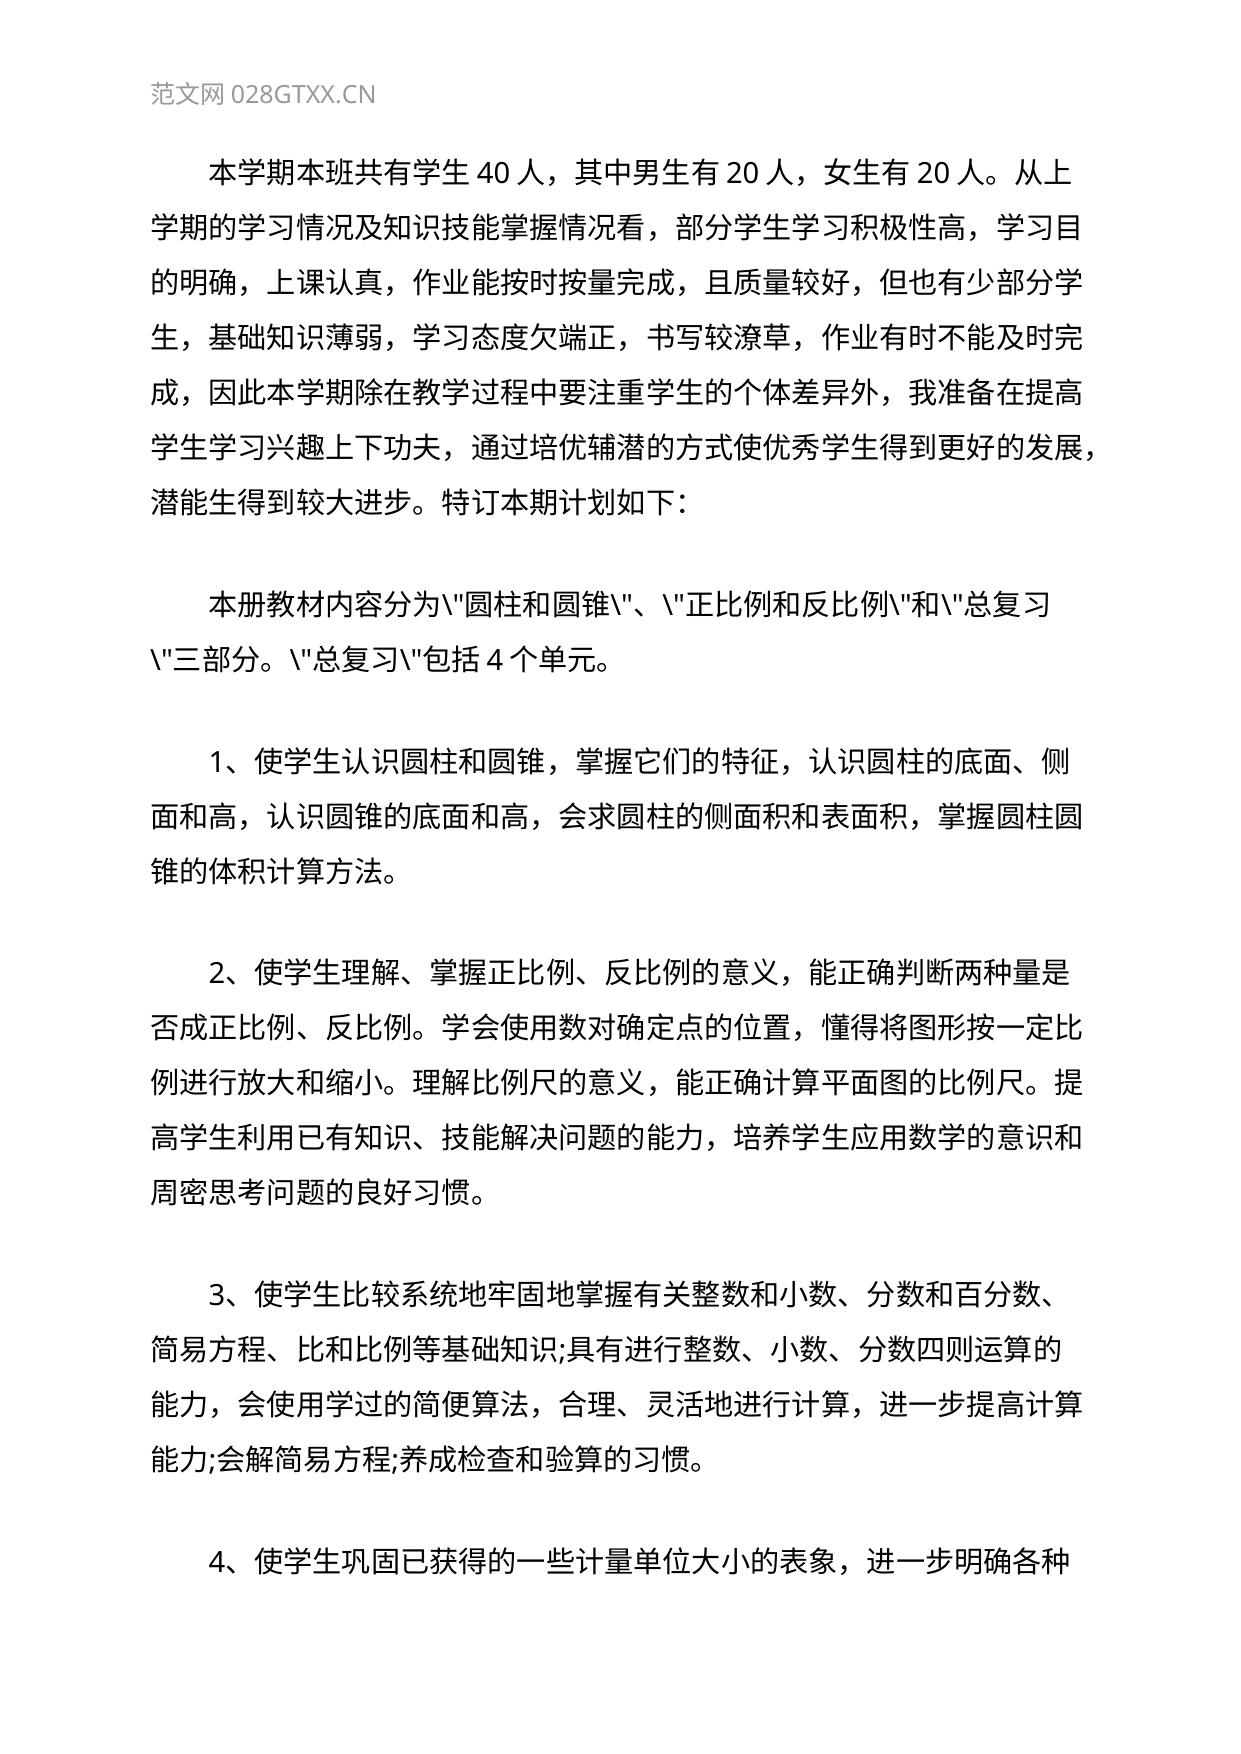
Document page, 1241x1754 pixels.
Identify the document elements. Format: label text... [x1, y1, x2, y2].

text 本册教材内容分为\"圆柱和圆锥\"、\"正比例和反比例\"和\"总复习\"三部分。\"总复习\"包括4个单元。 [150, 581, 1090, 679]
text 本学期本班共有学生40人，其中男生有20人，女生有20人。从上学期的学习情况及知识技能掌握情况看，部分学生学习积极性高，学习目的明确，上课认真，作业能按时按量完成，且质量较好，但也有少部分学生，基础知识薄弱，学习态度欠端正，书写较潦草，作业有时不能及时完成，因此本学期除在教学过程中要注重学生的个体差异外，我准备在提高学生学习兴趣上下功夫，通过培优辅潜的方式使优秀学生得到更好的发展，潜能生得到较大进步。特订本期计划如下： [150, 150, 1090, 522]
text 1、使学生认识圆柱和圆锥，掌握它们的特征，认识圆柱的底面、侧面和高，认识圆锥的底面和高，会求圆柱的侧面积和表面积，掌握圆柱圆锥的体积计算方法。 [150, 738, 1090, 890]
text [150, 1538, 1090, 1581]
text 2、使学生理解、掌握正比例、反比例的意义，能正确判断两种量是否成正比例、反比例。学会使用数对确定点的位置，懂得将图形按一定比例进行放大和缩小。理解比例尺的意义，能正确计算平面图的比例尺。提高学生利用已有知识、技能解决问题的能力，培养学生应用数学的意识和周密思考问题的良好习惯。 [150, 950, 1090, 1212]
text 3、使学生比较系统地牢固地掌握有关整数和小数、分数和百分数、简易方程、比和比例等基础知识;具有进行整数、小数、分数四则运算的能力，会使用学过的简便算法，合理、灵活地进行计算，进一步提高计算能力;会解简易方程;养成检查和验算的习惯。 [150, 1271, 1090, 1479]
